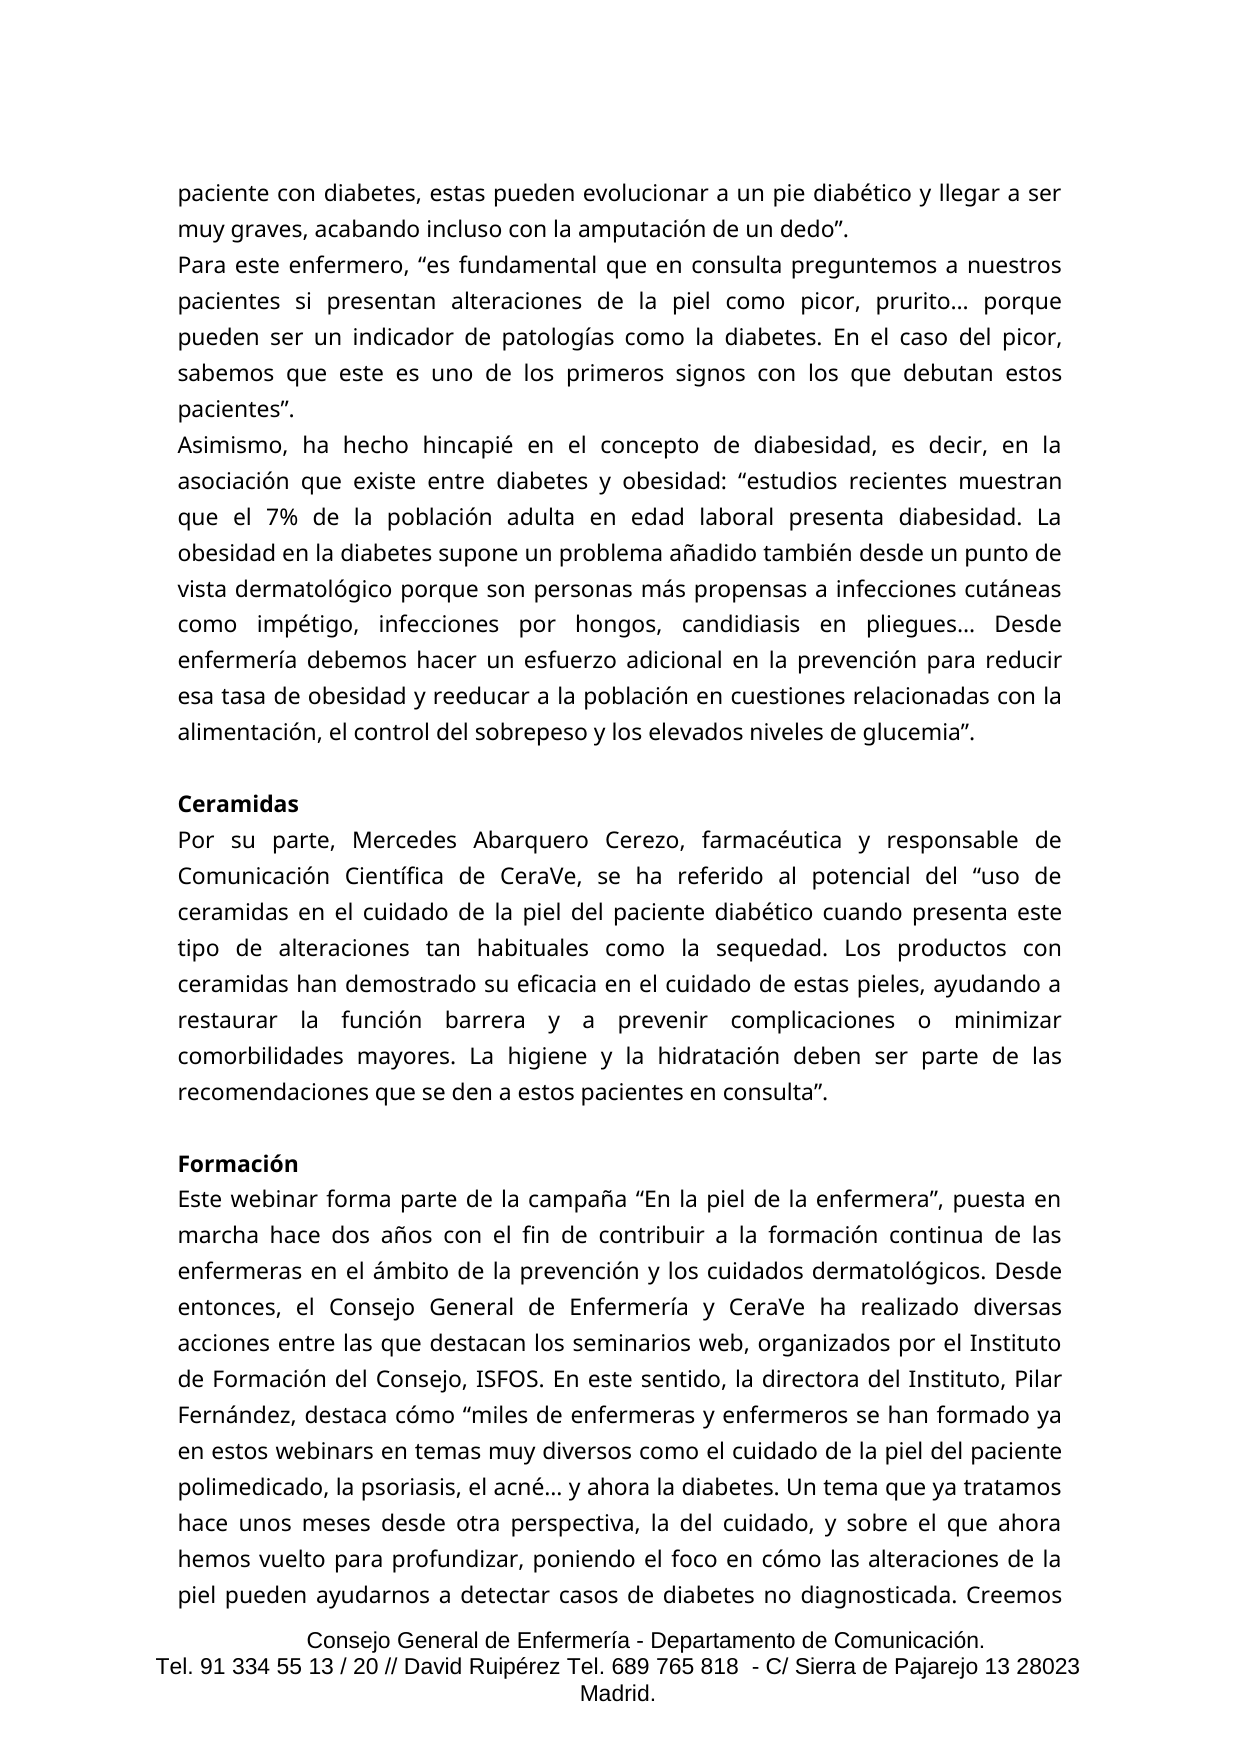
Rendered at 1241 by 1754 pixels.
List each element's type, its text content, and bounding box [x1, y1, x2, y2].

text Para este enfermero, “es fundamental que en consulta preguntemos a nuestros pacientes si presentan alteraciones de la piel como picor, prurito… porque pueden ser un indicador de patologías como la diabetes. En el caso del picor, sabemos que este es uno de los primeros signos con los que debutan estos pacientes”. [177, 249, 1063, 424]
text Ceramidas [177, 788, 1063, 819]
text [177, 177, 1063, 244]
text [177, 1183, 1063, 1610]
text Formación [177, 1147, 1063, 1179]
text Por su parte, Mercedes Abarquero Cerezo, farmacéutica y responsable de Comunicación Científica de CeraVe, se ha referido al potencial del “uso de ceramidas en el cuidado de la piel del paciente diabético cuando presenta este tipo de alteraciones tan habituales como la sequedad. Los productos con ceramidas han demostrado su eficacia en el cuidado de estas pieles, ayudando a restaurar la función barrera y a prevenir complicaciones o minimizar comorbilidades mayores. La higiene y la hidratación deben ser parte de las recomendaciones que se den a estos pacientes en consulta”. [177, 824, 1063, 1107]
text Asimismo, ha hecho hincapié en el concepto de diabesidad, es decir, en la asociación que existe entre diabetes y obesidad: “estudios recientes muestran que el 7% de la población adulta en edad laboral presenta diabesidad. La obesidad en la diabetes supone un problema añadido también desde un punto de vista dermatológico porque son personas más propensas a infecciones cutáneas como impétigo, infecciones por hongos, candidiasis en pliegues… Desde enfermería debemos hacer un esfuerzo adicional en la prevención para reducir esa tasa de obesidad y reeducar a la población en cuestiones relacionadas con la alimentación, el control del sobrepeso y los elevados niveles de glucemia”. [177, 429, 1063, 747]
